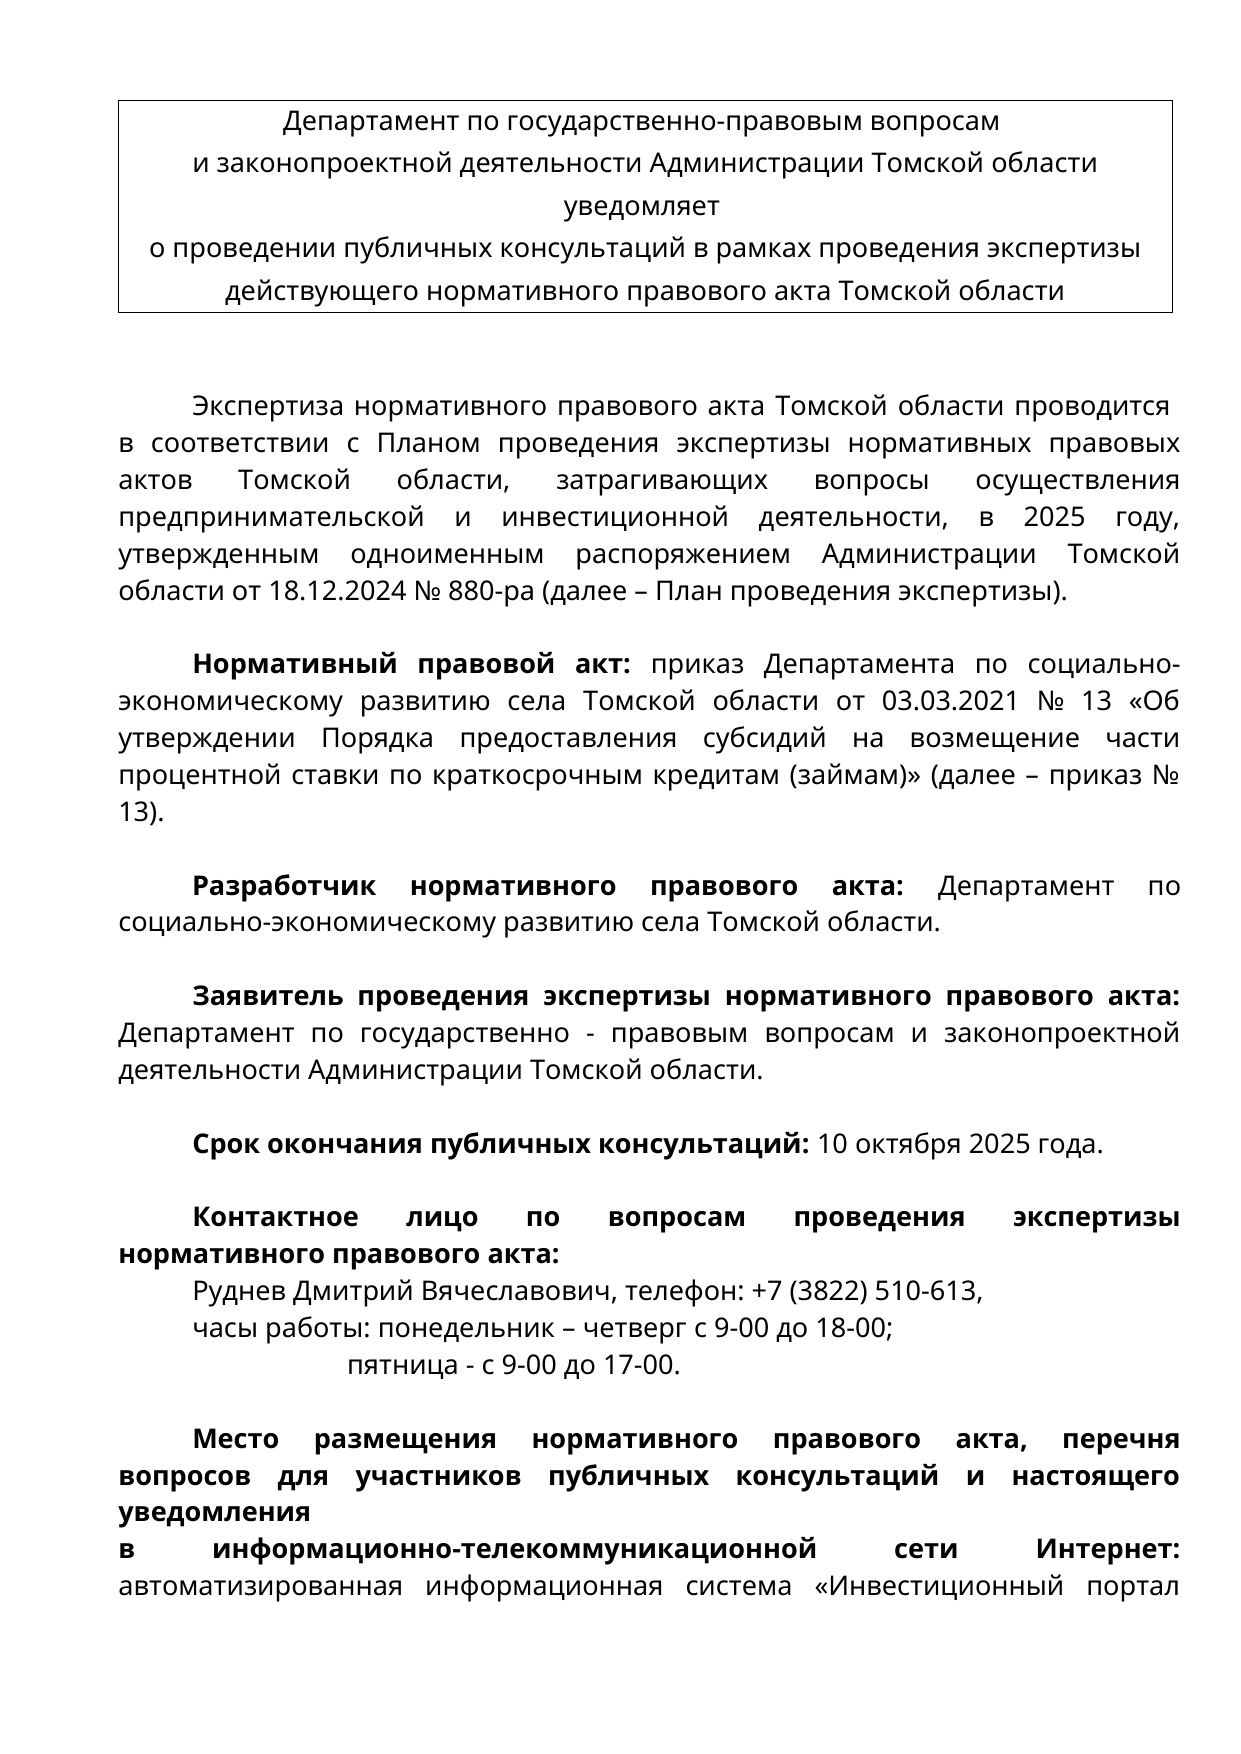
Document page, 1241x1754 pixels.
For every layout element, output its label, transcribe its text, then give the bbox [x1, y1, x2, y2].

text Экспертиза нормативного правового акта Томской области проводится в соответствии с Планом проведения экспертизы нормативных правовых актов Томской области, затрагивающих вопросы осуществления предпринимательской и инвестиционной деятельности, в 2025 году, утвержденным одноименным распоряжением Администрации Томской области от 18.12.2024 № 880-ра (далее – План проведения экспертизы). [118, 387, 1181, 608]
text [118, 1419, 1181, 1603]
text часы работы: понедельник – четверг с 9-00 до 18-00; [192, 1308, 1181, 1345]
text пятница - с 9-00 до 17-00. [192, 1345, 1181, 1382]
text Срок окончания публичных консультаций: 10 октября 2025 года. [118, 1124, 1181, 1161]
text Контактное лицо по вопросам проведения экспертизы нормативного правового акта: [118, 1198, 1181, 1272]
text Руднев Дмитрий Вячеславович, телефон: +7 (3822) 510-613, [118, 1272, 1181, 1308]
text Разработчик нормативного правового акта: Департамент по социально-экономическому развитию села Томской области. [118, 866, 1181, 940]
table_header Департамент по государственно-правовым вопросам и законопроектной деятельности Администрации Томской области уведомляет о проведении публичных консультаций в рамках проведения экспертизы действующего нормативного правового акта Томской области [119, 101, 1172, 312]
text Нормативный правовой акт: приказ Департамента по социально-экономическому развитию села Томской области от 03.03.2021 № 13 «Об утверждении Порядка предоставления субсидий на возмещение части процентной ставки по краткосрочным кредитам (займам)» (далее – приказ № 13). [118, 645, 1181, 829]
text Заявитель проведения экспертизы нормативного правового акта: Департамент по государственно - правовым вопросам и законопроектной деятельности Администрации Томской области. [118, 977, 1181, 1087]
